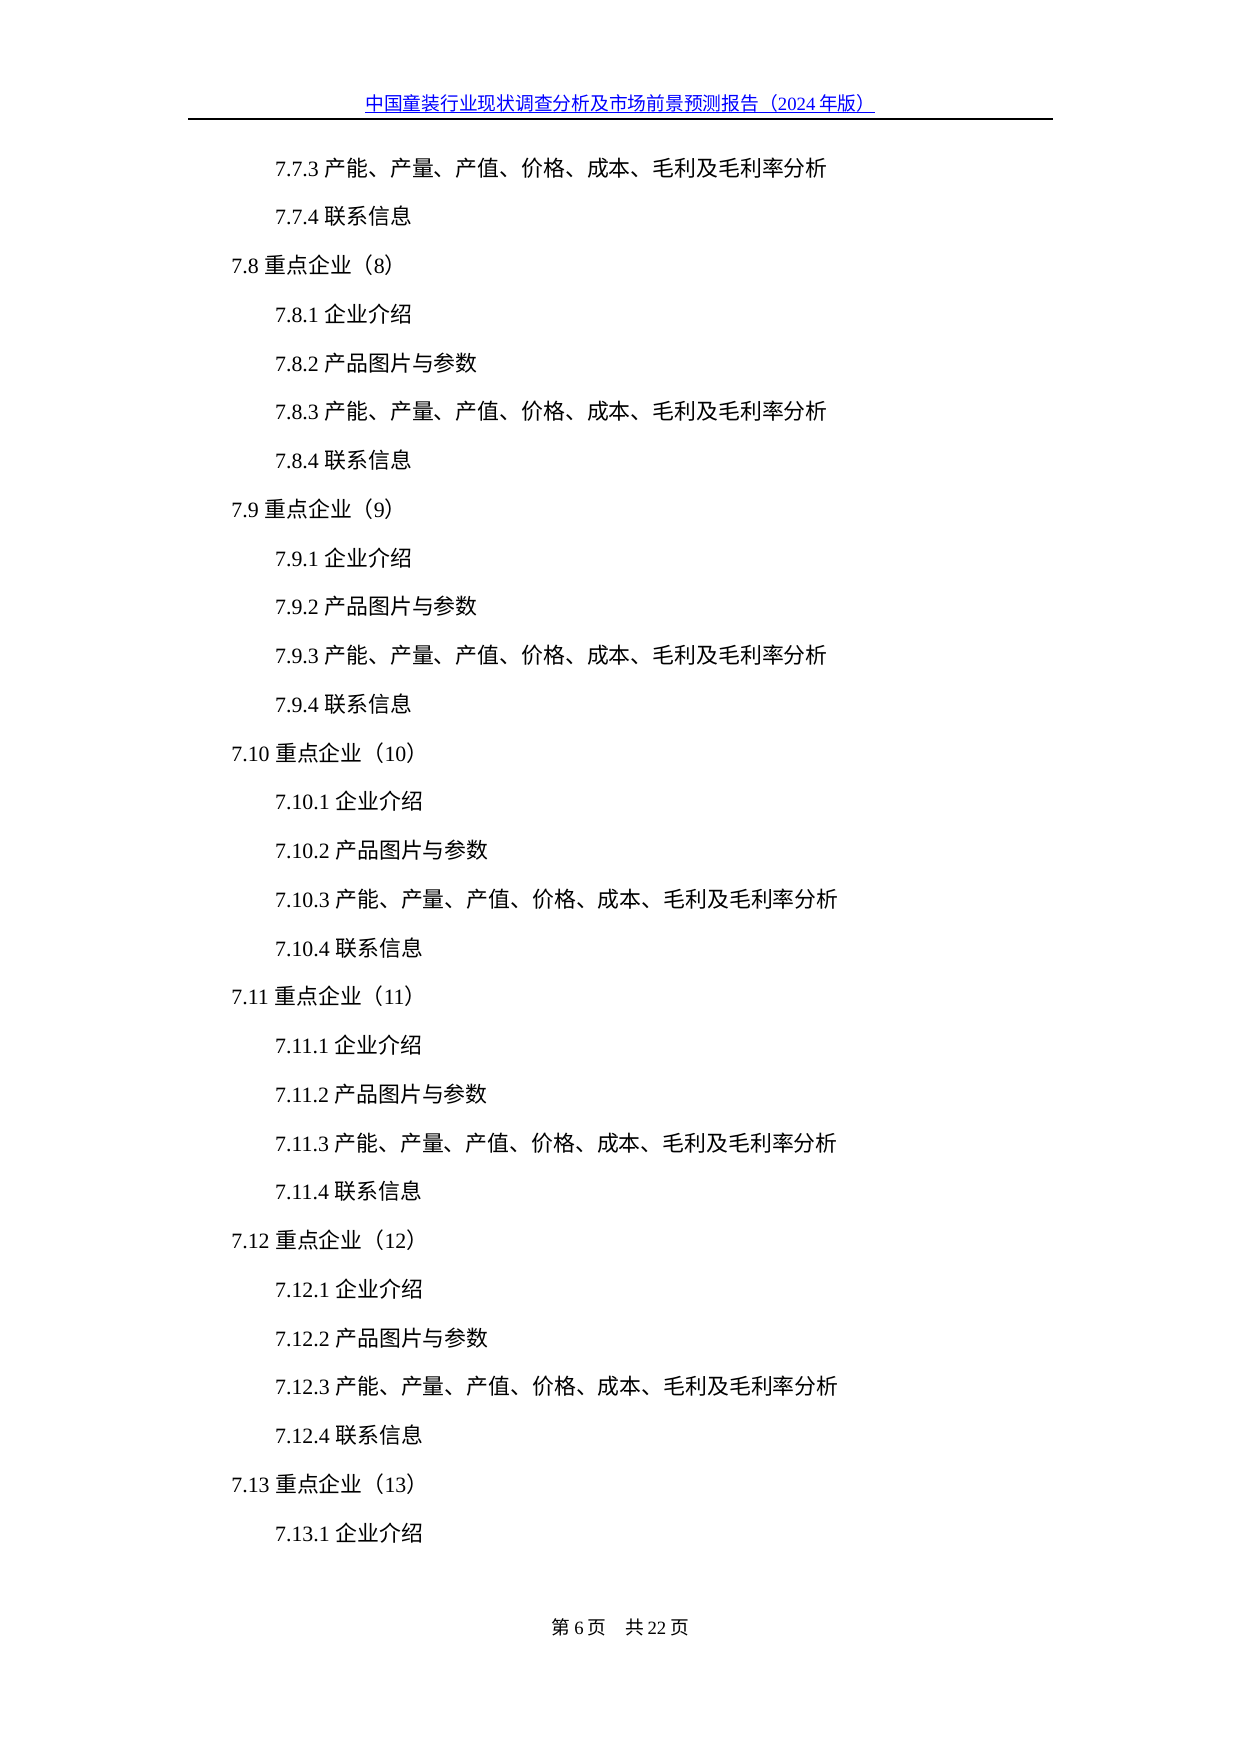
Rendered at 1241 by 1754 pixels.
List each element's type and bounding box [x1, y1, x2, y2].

text [187, 150, 1053, 1548]
